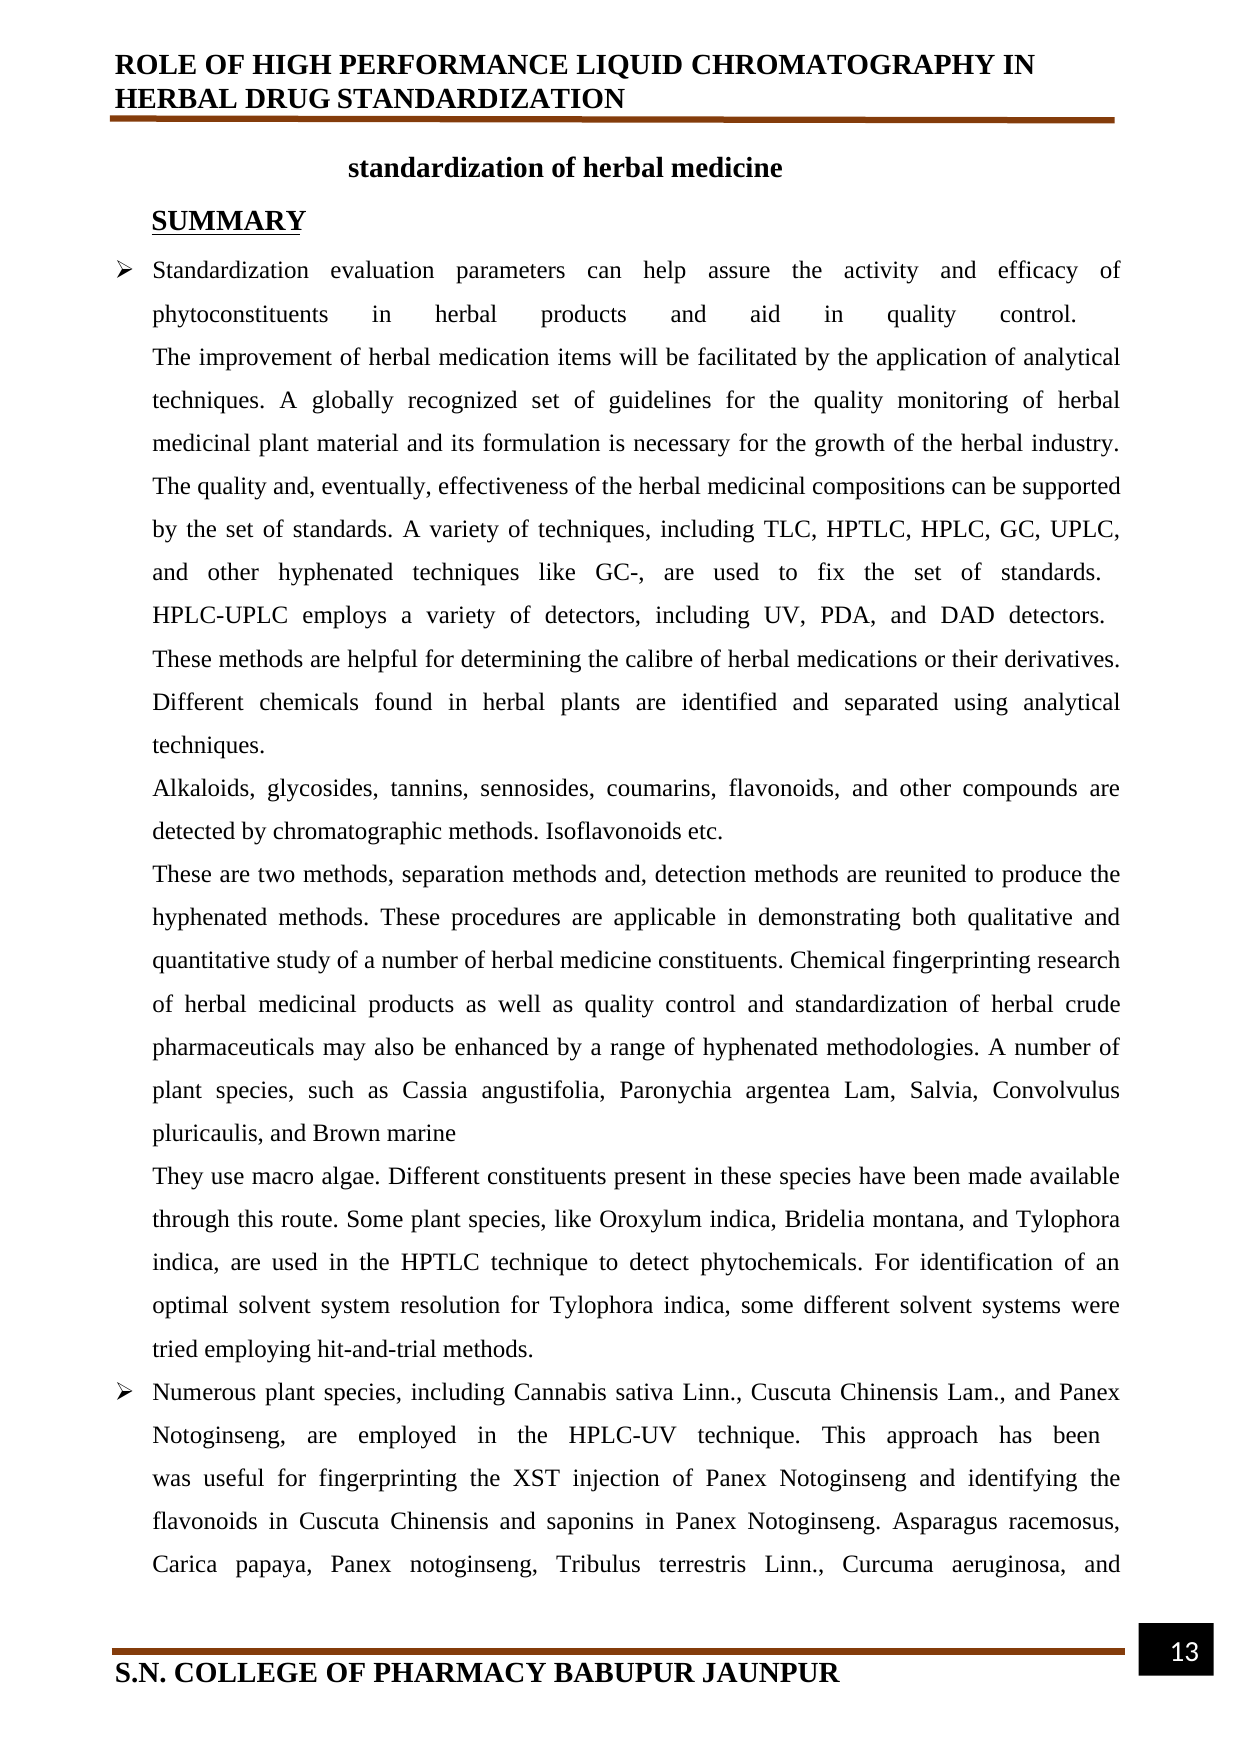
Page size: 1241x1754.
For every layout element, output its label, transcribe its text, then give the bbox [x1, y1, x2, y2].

list These are two methods, separation methods and, detection methods are reunited to produce the hyphenated methods. These procedures are applicable in demonstrating both qualitative and quantitative study of a number of herbal medicine constituents. Chemical fingerprinting research of herbal medicinal products as well as quality control and standardization of herbal crude pharmaceuticals may also be enhanced by a range of hyphenated methodologies. A number of plant species, such as Cassia angustifolia, Paronychia argentea Lam, Salvia, Convolvulus pluricaulis, and Brown marine [152, 859, 1121, 1147]
list Alkaloids, glycosides, tannins, sennosides, coumarins, flavonoids, and other compounds are detected by chromatographic methods. Isoflavonoids etc. [152, 773, 1121, 845]
text standardization of herbal medicine [114, 150, 1121, 183]
list Standardization evaluation parameters can help assure the activity and efficacy of phytoconstituents in herbal products and aid in quality control. The improvement of herbal medication items will be facilitated by the application of analytical techniques. A globally recognized set of guidelines for the quality monitoring of herbal medicinal plant material and its formulation is necessary for the growth of the herbal industry. The quality and, eventually, effectiveness of the herbal medicinal compositions can be supported by the set of standards. A variety of techniques, including TLC, HPTLC, HPLC, GC, UPLC, and other hyphenated techniques like GC-, are used to fix the set of standards. HPLC-UPLC employs a variety of detectors, including UV, PDA, and DAD detectors. These methods are helpful for determining the calibre of herbal medications or their derivatives. Different chemicals found in herbal plants are identified and separated using analytical techniques. [114, 256, 1121, 759]
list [114, 1377, 1121, 1578]
list They use macro algae. Different constituents present in these species have been made available through this route. Some plant species, like Oroxylum indica, Bridelia montana, and Tylophora indica, are used in the HPTLC technique to detect phytochemicals. For identification of an optimal solvent system resolution for Tylophora indica, some different solvent systems were tried employing hit-and-trial methods. [152, 1161, 1121, 1362]
text SUMMARY [114, 203, 1121, 236]
